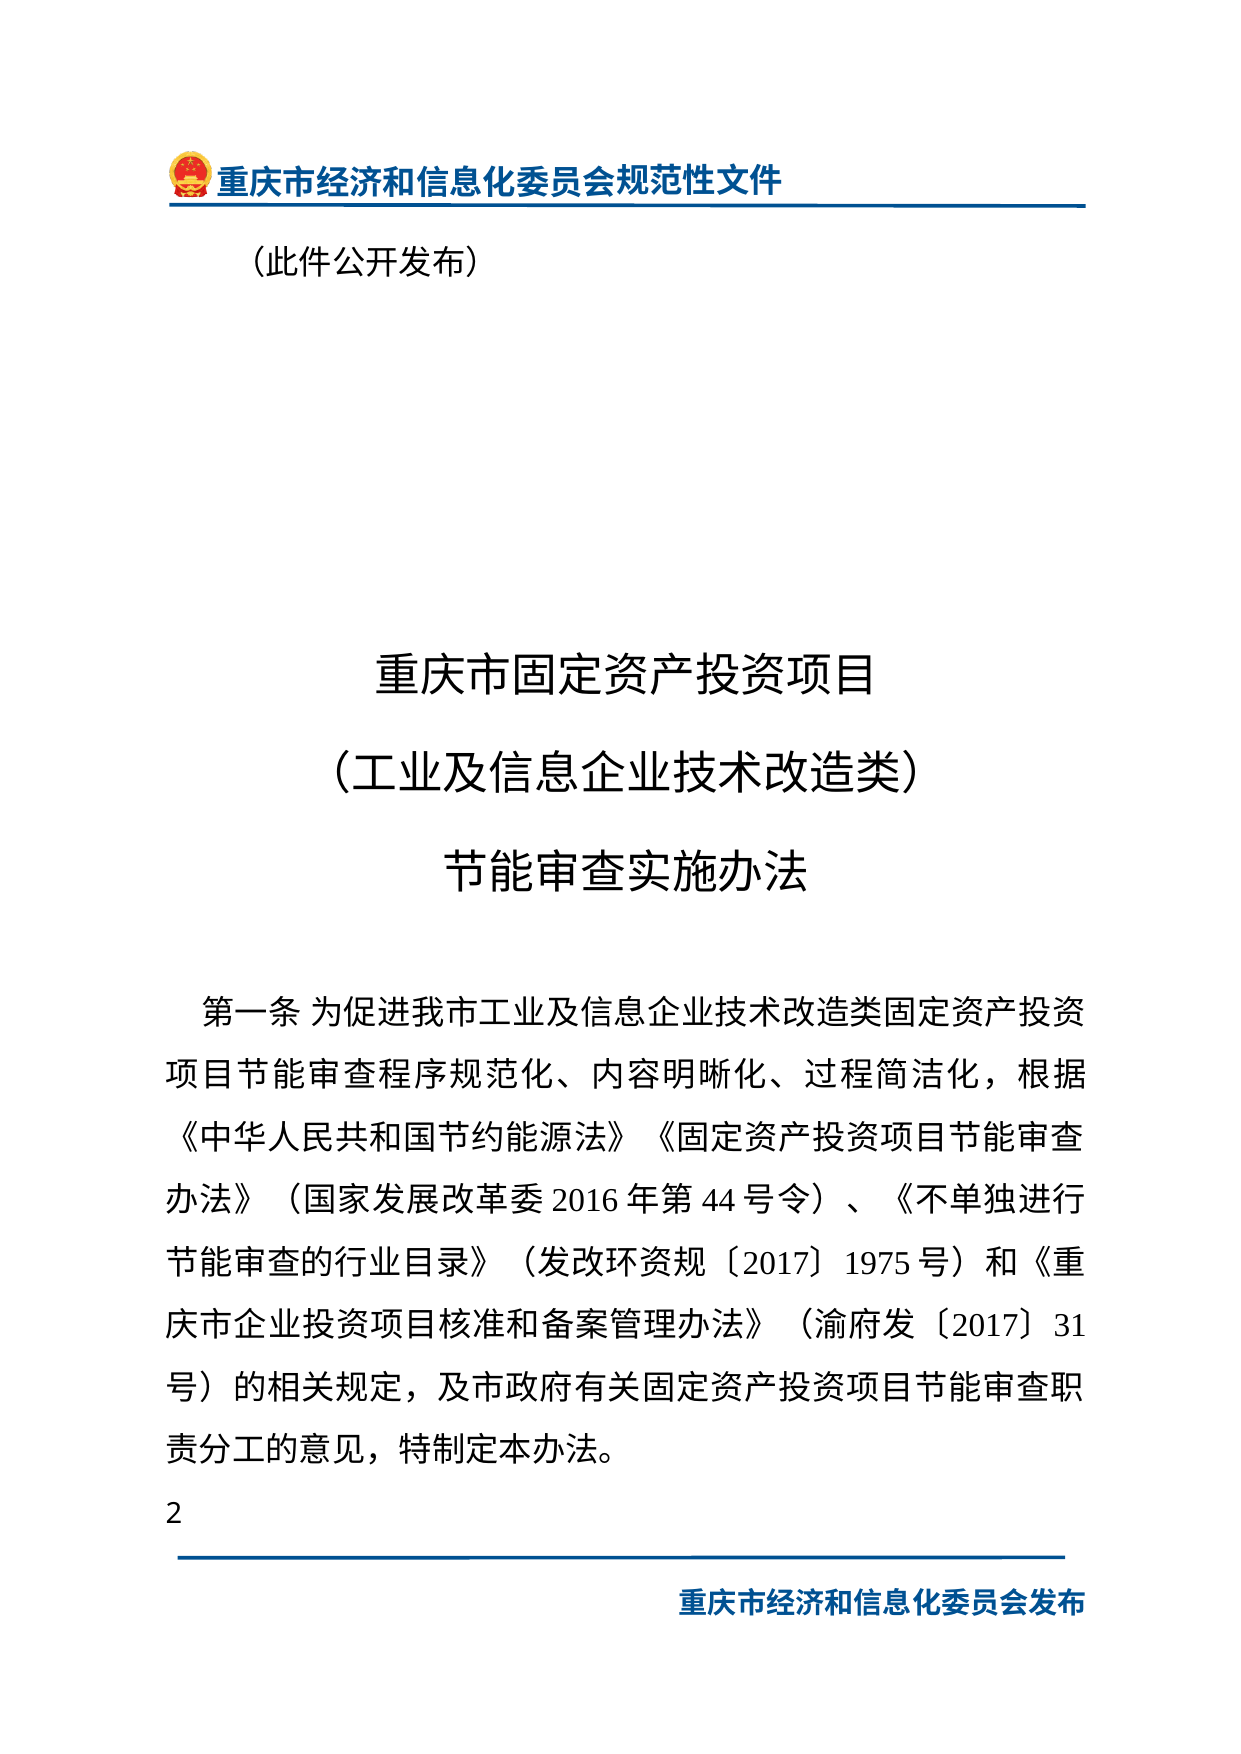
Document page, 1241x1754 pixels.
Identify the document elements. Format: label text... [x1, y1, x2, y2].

text （工业及信息企业技术改造类） [165, 720, 1087, 819]
text （此件公开发布） [165, 227, 1087, 292]
text 第一条 为促进我市工业及信息企业技术改造类固定资产投资项目节能审查程序规范化、内容明晰化、过程简洁化，根据《中华人民共和国节约能源法》《固定资产投资项目节能审查办法》（国家发展改革委2016年第44号令）、《不单独进行节能审查的行业目录》（发改环资规〔2017〕1975号）和《重庆市企业投资项目核准和备案管理办法》（渝府发〔2017〕31号）的相关规定，及市政府有关固定资产投资项目节能审查职责分工的意见，特制定本办法。 [165, 974, 1087, 1474]
picture [165, 149, 216, 201]
text 节能审查实施办法 [165, 819, 1087, 918]
text 重庆市固定资产投资项目 [165, 622, 1087, 720]
